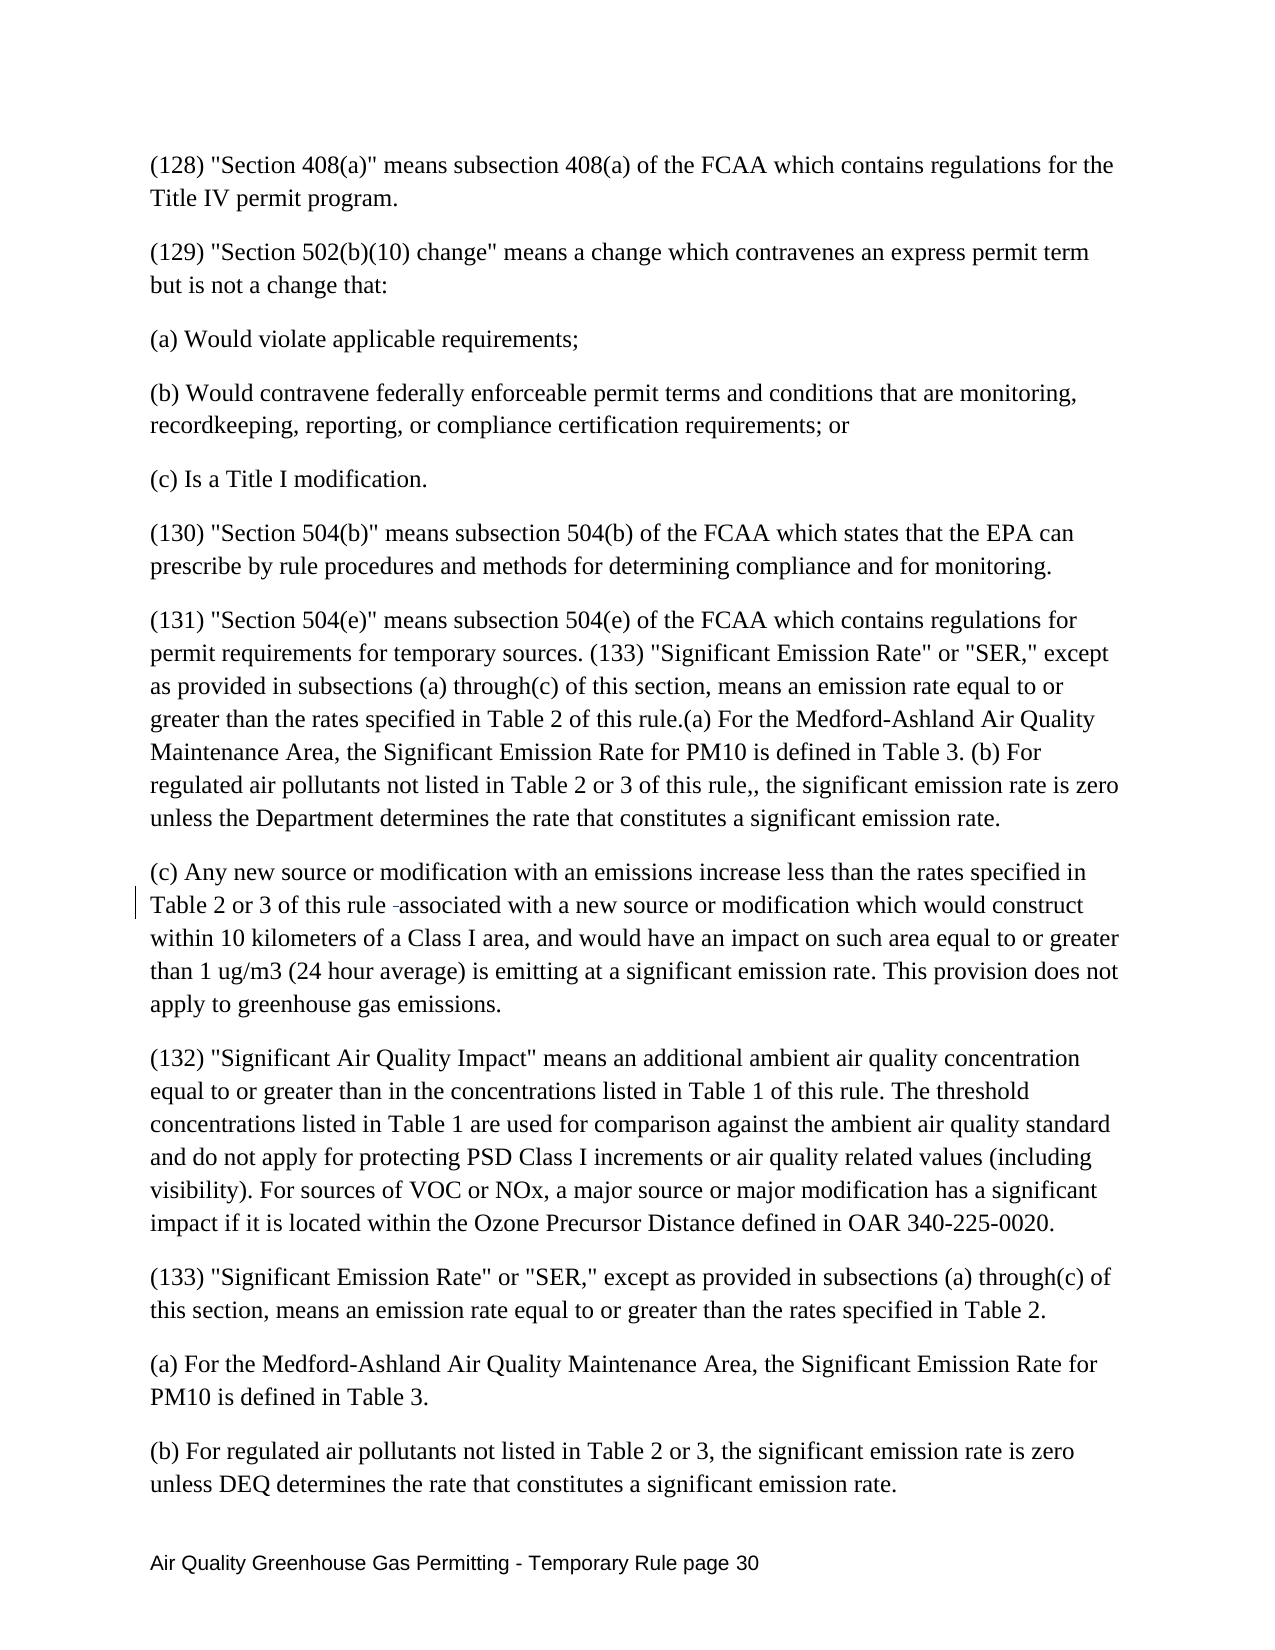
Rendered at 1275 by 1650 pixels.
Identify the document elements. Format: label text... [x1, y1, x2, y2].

text (133) "Significant Emission Rate" or "SER," except as provided in subsections (a) through(c) of this section, means an emission rate equal to or greater than the rates specified in Table 2. [150, 1262, 1125, 1324]
text (c) Any new source or modification with an emissions increase less than the rates specified in Table 2 or 3 of this rule associated with a new source or modification which would construct within 10 kilometers of a Class I area, and would have an impact on such area equal to or greater than 1 ug/m3 (24 hour average) is emitting at a significant emission rate. This provision does not apply to greenhouse gas emissions. [150, 857, 1125, 1018]
text (132) "Significant Air Quality Impact" means an additional ambient air quality concentration equal to or greater than in the concentrations listed in Table 1 of this rule. The threshold concentrations listed in Table 1 are used for comparison against the ambient air quality standard and do not apply for protecting PSD Class I increments or air quality related values (including visibility). For sources of VOC or NOx, a major source or major modification has a significant impact if it is located within the Ozone Precursor Distance defined in OAR 340-225-0020. [150, 1043, 1125, 1237]
text (a) For the Medford-Ashland Air Quality Maintenance Area, the Significant Emission Rate for PM10 is defined in Table 3. [150, 1349, 1125, 1411]
text (131) "Section 504(e)" means subsection 504(e) of the FCAA which contains regulations for permit requirements for temporary sources. (133) "Significant Emission Rate" or "SER," except as provided in subsections (a) through(c) of this section, means an emission rate equal to or greater than the rates specified in Table 2 of this rule.(a) For the Medford-Ashland Air Quality Maintenance Area, the Significant Emission Rate for PM10 is defined in Table 3. (b) For regulated air pollutants not listed in Table 2 or 3 of this rule,, the significant emission rate is zero unless the Department determines the rate that constitutes a significant emission rate. [150, 605, 1125, 832]
text (129) "Section 502(b)(10) change" means a change which contravenes an express permit term but is not a change that: [150, 237, 1125, 299]
text (130) "Section 504(b)" means subsection 504(b) of the FCAA which states that the EPA can prescribe by rule procedures and methods for determining compliance and for monitoring. [150, 518, 1125, 580]
text (b) For regulated air pollutants not listed in Table 2 or 3, the significant emission rate is zero unless DEQ determines the rate that constitutes a significant emission rate. [150, 1436, 1125, 1498]
text (c) Is a Title I modification. [150, 464, 1125, 493]
text (128) "Section 408(a)" means subsection 408(a) of the FCAA which contains regulations for the Title IV permit program. [150, 150, 1125, 212]
text (b) Would contravene federally enforceable permit terms and conditions that are monitoring, recordkeeping, reporting, or compliance certification requirements; or [150, 378, 1125, 439]
text (a) Would violate applicable requirements; [150, 324, 1125, 352]
